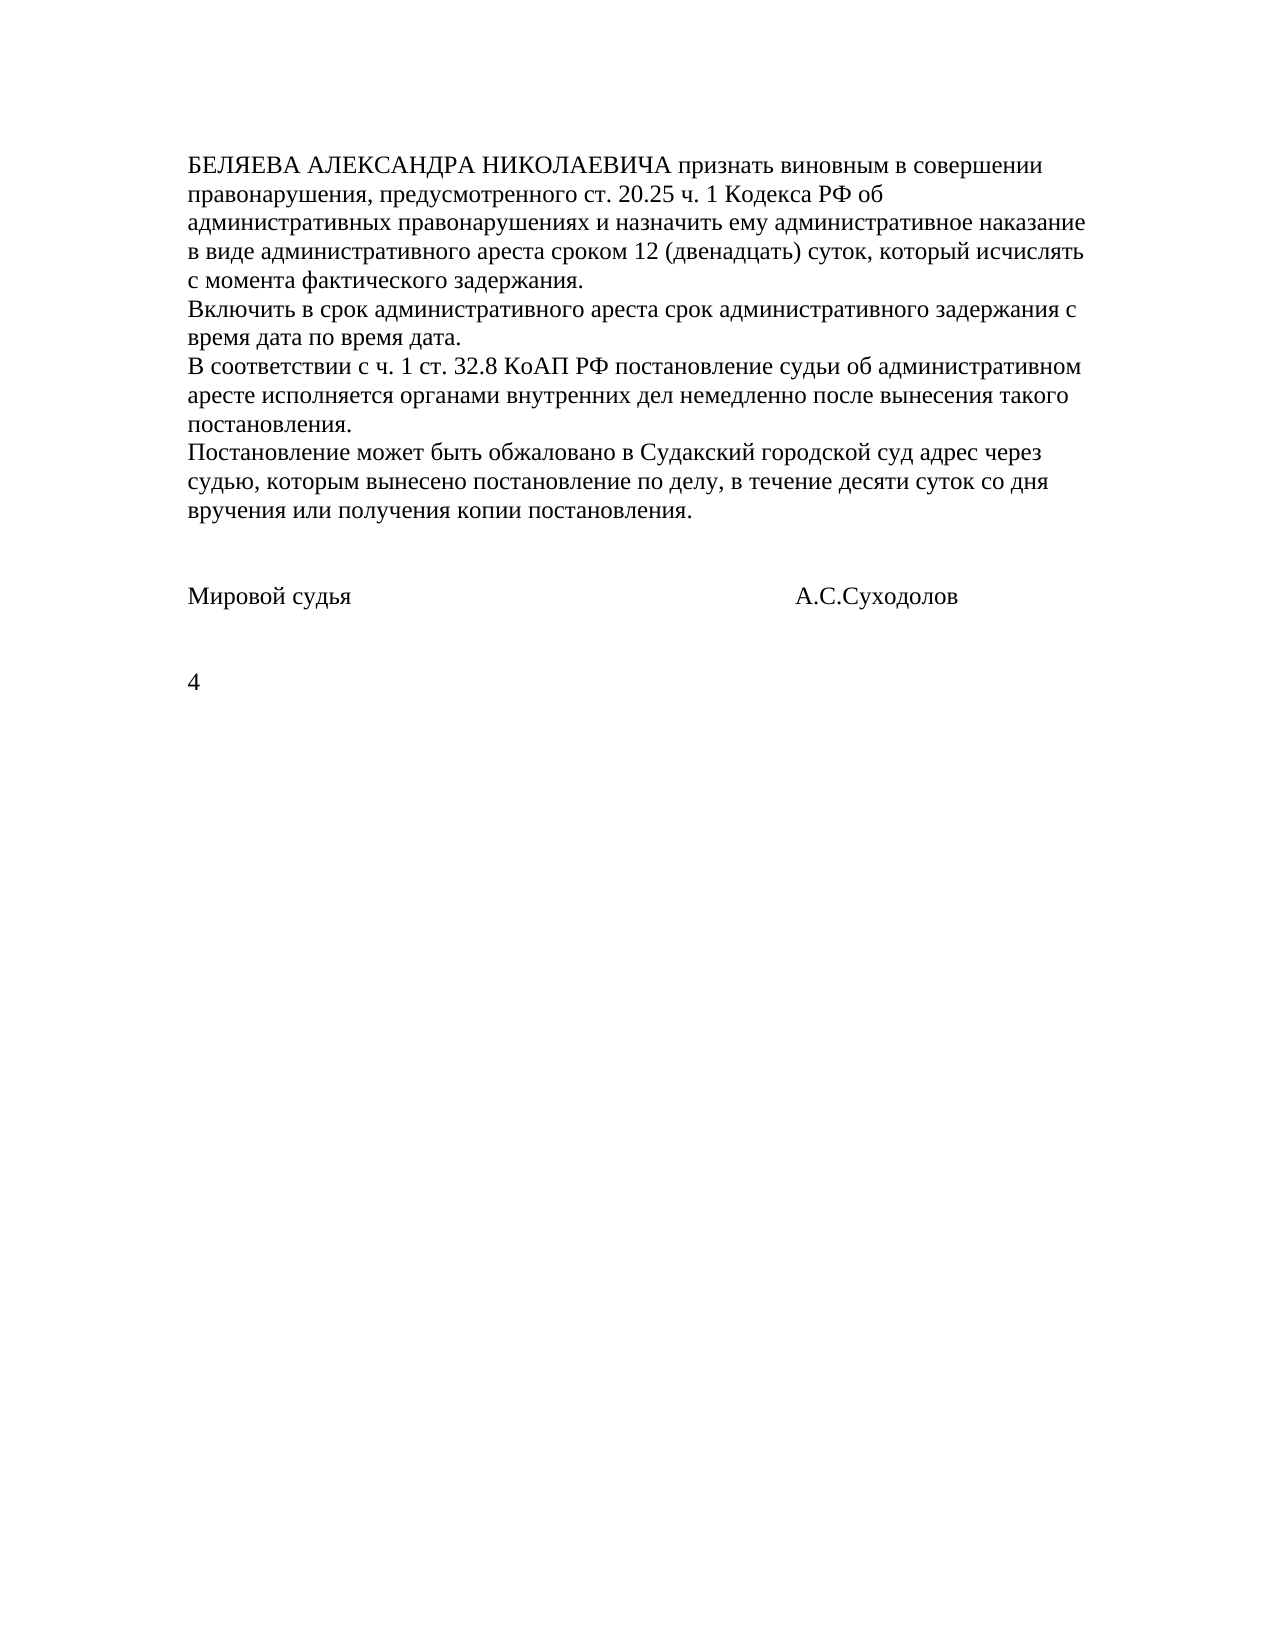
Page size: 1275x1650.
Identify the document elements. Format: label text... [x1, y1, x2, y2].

text Постановление может быть обжаловано в Судакский городской суд адрес через судью, которым вынесено постановление по делу, в течение десяти суток со дня вручения или получения копии постановления. [187, 437, 1087, 524]
text В соответствии с ч. 1 ст. 32.8 КоАП РФ постановление судьи об административном аресте исполняется органами внутренних дел немедленно после вынесения такого постановления. [187, 351, 1087, 437]
text 4 [187, 667, 1087, 696]
text Мировой судья А.С.Суходолов [187, 581, 1087, 610]
text Включить в срок административного ареста срок административного задержания с время дата по время дата. [187, 294, 1087, 351]
text БЕЛЯЕВА АЛЕКСАНДРА НИКОЛАЕВИЧА признать виновным в совершении правонарушения, предусмотренного ст. 20.25 ч. 1 Кодекса РФ об административных правонарушениях и назначить ему административное наказание в виде административного ареста сроком 12 (двенадцать) суток, который исчислять с момента фактического задержания. [187, 150, 1087, 294]
